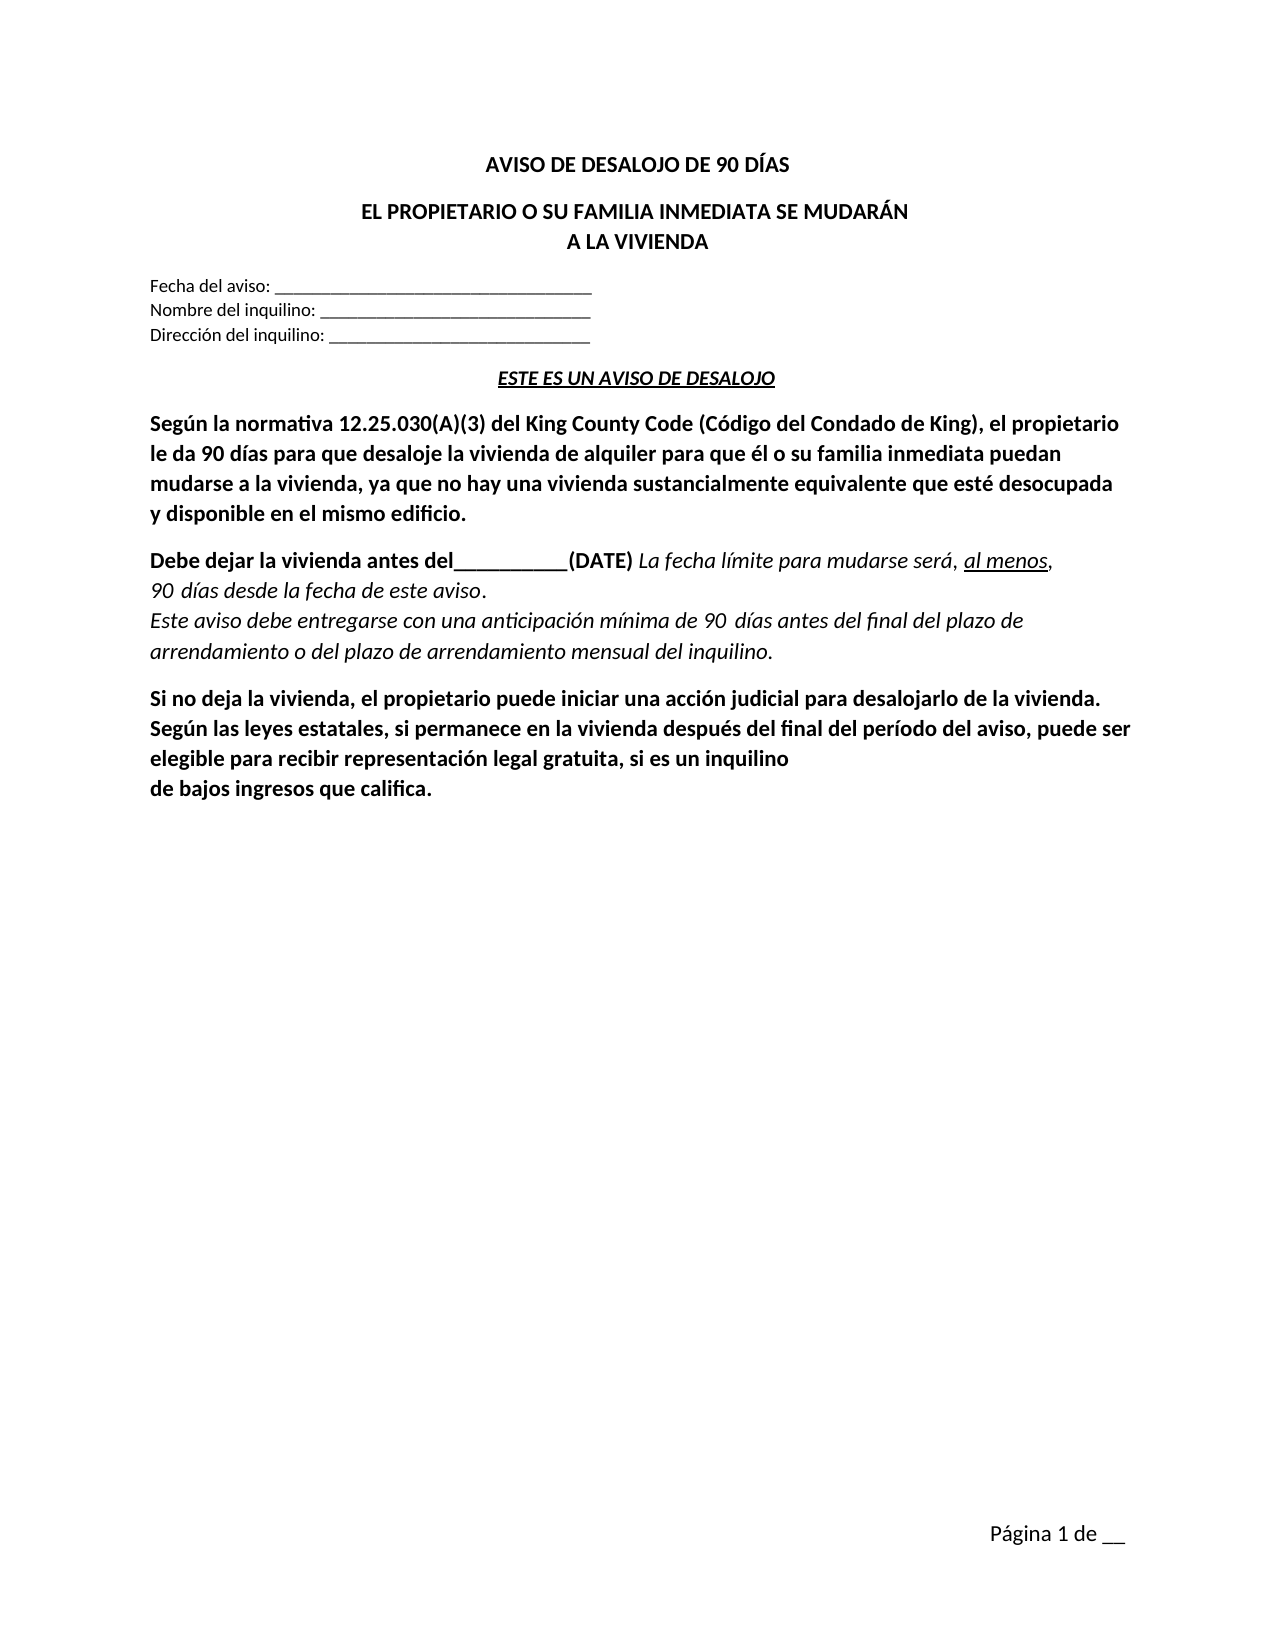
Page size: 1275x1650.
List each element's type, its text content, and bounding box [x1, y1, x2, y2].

text ESTE ES UN AVISO DE DESALOJO [150, 365, 1125, 390]
text EL PROPIETARIO O SU FAMILIA INMEDIATA SE MUDARÁN A LA VIVIENDA [150, 197, 1125, 255]
text AVISO DE DESALOJO DE 90 DÍAS [150, 150, 1125, 178]
text Si no deja la vivienda, el propietario puede iniciar una acción judicial para desalojarlo de la vivienda. Según las leyes estatales, si permanece en la vivienda después del final del período del aviso, puede ser elegible para recibir representación legal gratuita, si es un inquilino de bajos ingresos que califica. [150, 684, 1134, 802]
text Debe dejar la vivienda antes del__________(DATE) La fecha límite para mudarse será, al menos, 90 días desde la fecha de este aviso. Este aviso debe entregarse con una anticipación mínima de 90 días antes del final del plazo de arrendamiento o del plazo de arrendamiento mensual del inquilino. [150, 546, 1125, 665]
text Fecha del aviso: __________________________________ Nombre del inquilino: _____________________________ Dirección del inquilino: ____________________________ [150, 274, 1125, 346]
text Según la normativa 12.25.030(A)(3) del King County Code (Código del Condado de King), el propietario le da 90 días para que desaloje la vivienda de alquiler para que él o su familia inmediata puedan mudarse a la vivienda, ya que no hay una vivienda sustancialmente equivalente que esté desocupada y disponible en el mismo edificio. [150, 409, 1125, 527]
